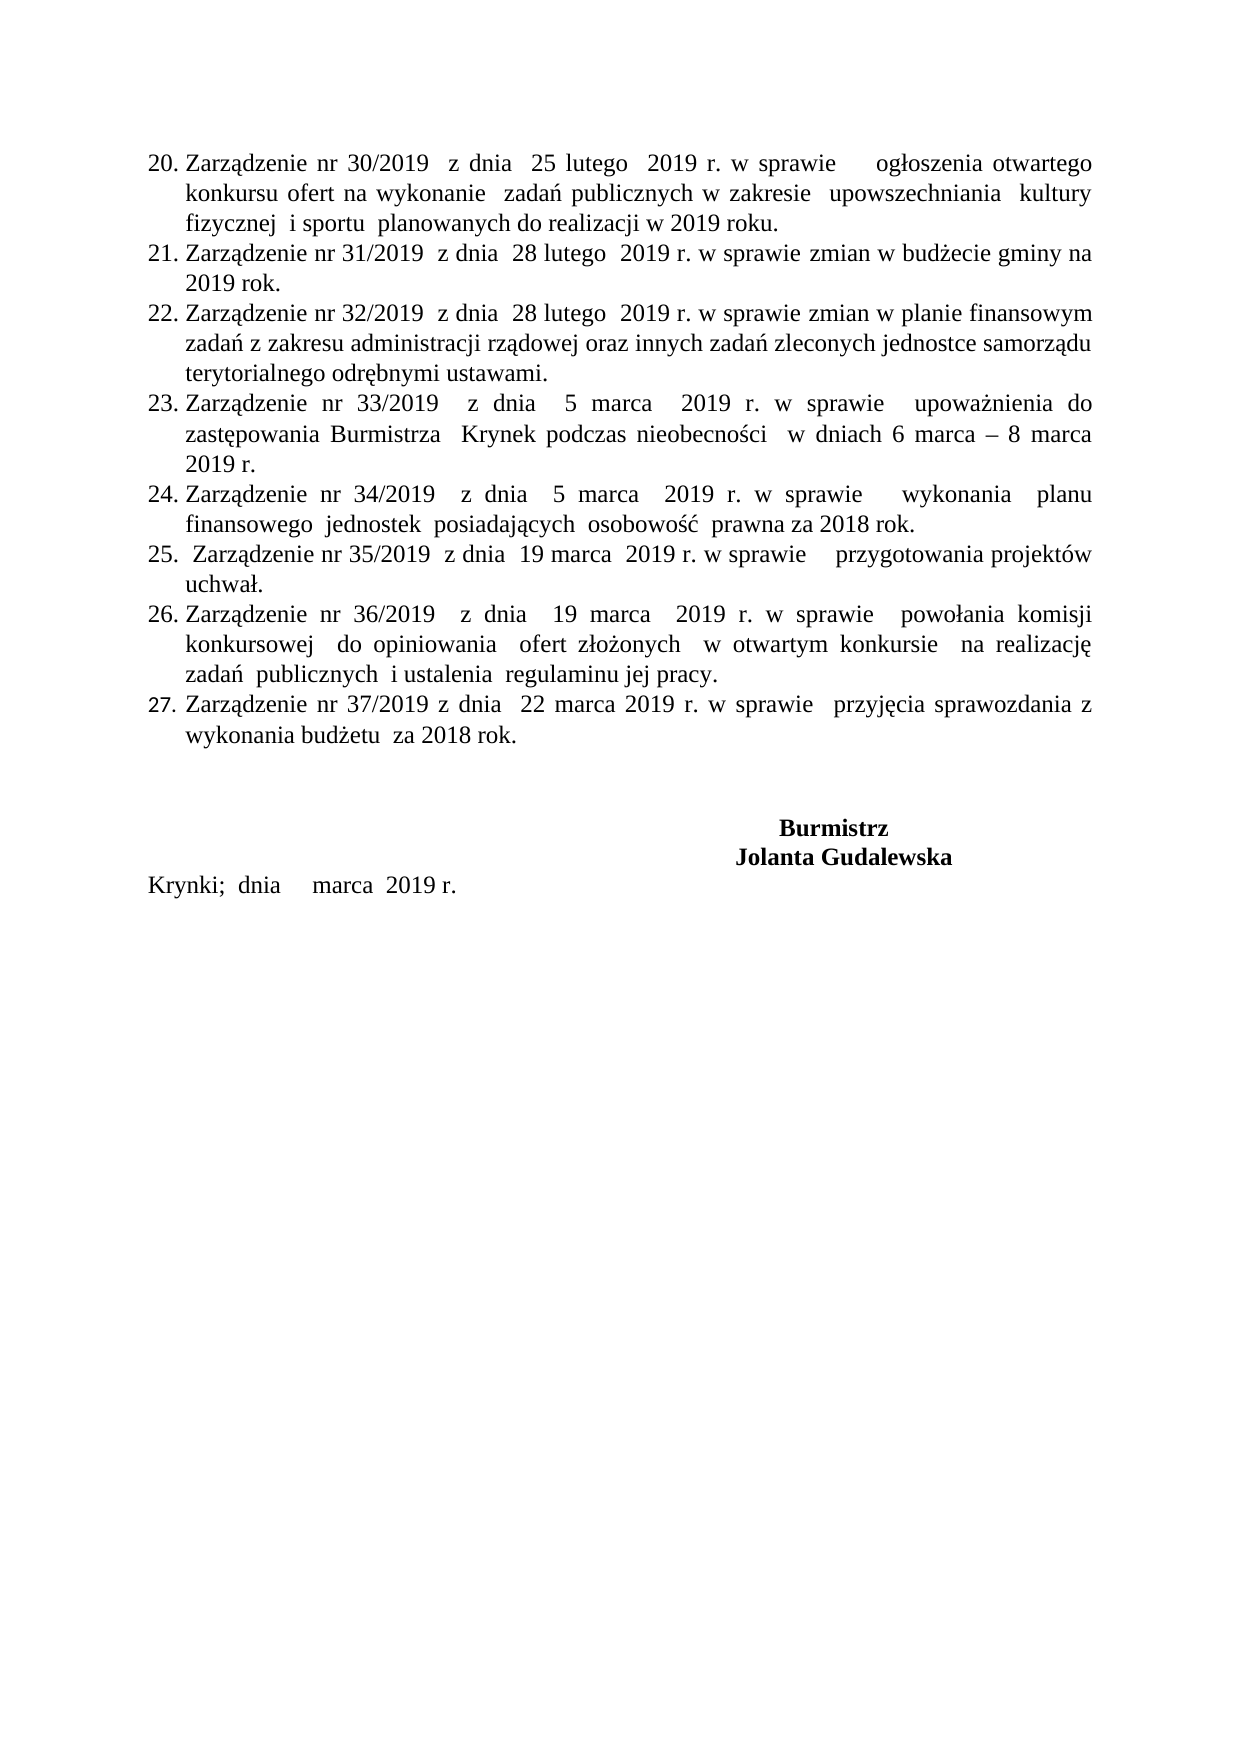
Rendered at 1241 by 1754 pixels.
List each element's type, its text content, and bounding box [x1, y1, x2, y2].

list Zarządzenie nr 37/2019 z dnia 22 marca 2019 r. w sprawie przyjęcia sprawozdania z wykonania budżetu za 2018 rok. [148, 689, 1093, 749]
text Burmistrz [148, 813, 1093, 842]
text Krynki; dnia marca 2019 r. [148, 870, 1093, 899]
list Zarządzenie nr 30/2019 z dnia 25 lutego 2019 r. w sprawie ogłoszenia otwartego konkursu ofert na wykonanie zadań publicznych w zakresie upowszechniania kultury fizycznej i sportu planowanych do realizacji w 2019 roku. [148, 148, 1093, 237]
list Zarządzenie nr 36/2019 z dnia 19 marca 2019 r. w sprawie powołania komisji konkursowej do opiniowania ofert złożonych w otwartym konkursie na realizację zadań publicznych i ustalenia regulaminu jej pracy. [148, 599, 1093, 688]
list Zarządzenie nr 35/2019 z dnia 19 marca 2019 r. w sprawie przygotowania projektów uchwał. [148, 539, 1093, 598]
list Zarządzenie nr 32/2019 z dnia 28 lutego 2019 r. w sprawie zmian w planie finansowym zadań z zakresu administracji rządowej oraz innych zadań zleconych jednostce samorządu terytorialnego odrębnymi ustawami. [148, 298, 1093, 387]
list Zarządzenie nr 34/2019 z dnia 5 marca 2019 r. w sprawie wykonania planu finansowego jednostek posiadających osobowość prawna za 2018 rok. [148, 479, 1093, 538]
list Zarządzenie nr 33/2019 z dnia 5 marca 2019 r. w sprawie upoważnienia do zastępowania Burmistrza Krynek podczas nieobecności w dniach 6 marca – 8 marca 2019 r. [148, 388, 1093, 477]
text Jolanta Gudalewska [148, 842, 1093, 870]
list Zarządzenie nr 31/2019 z dnia 28 lutego 2019 r. w sprawie zmian w budżecie gminy na 2019 rok. [148, 238, 1093, 297]
